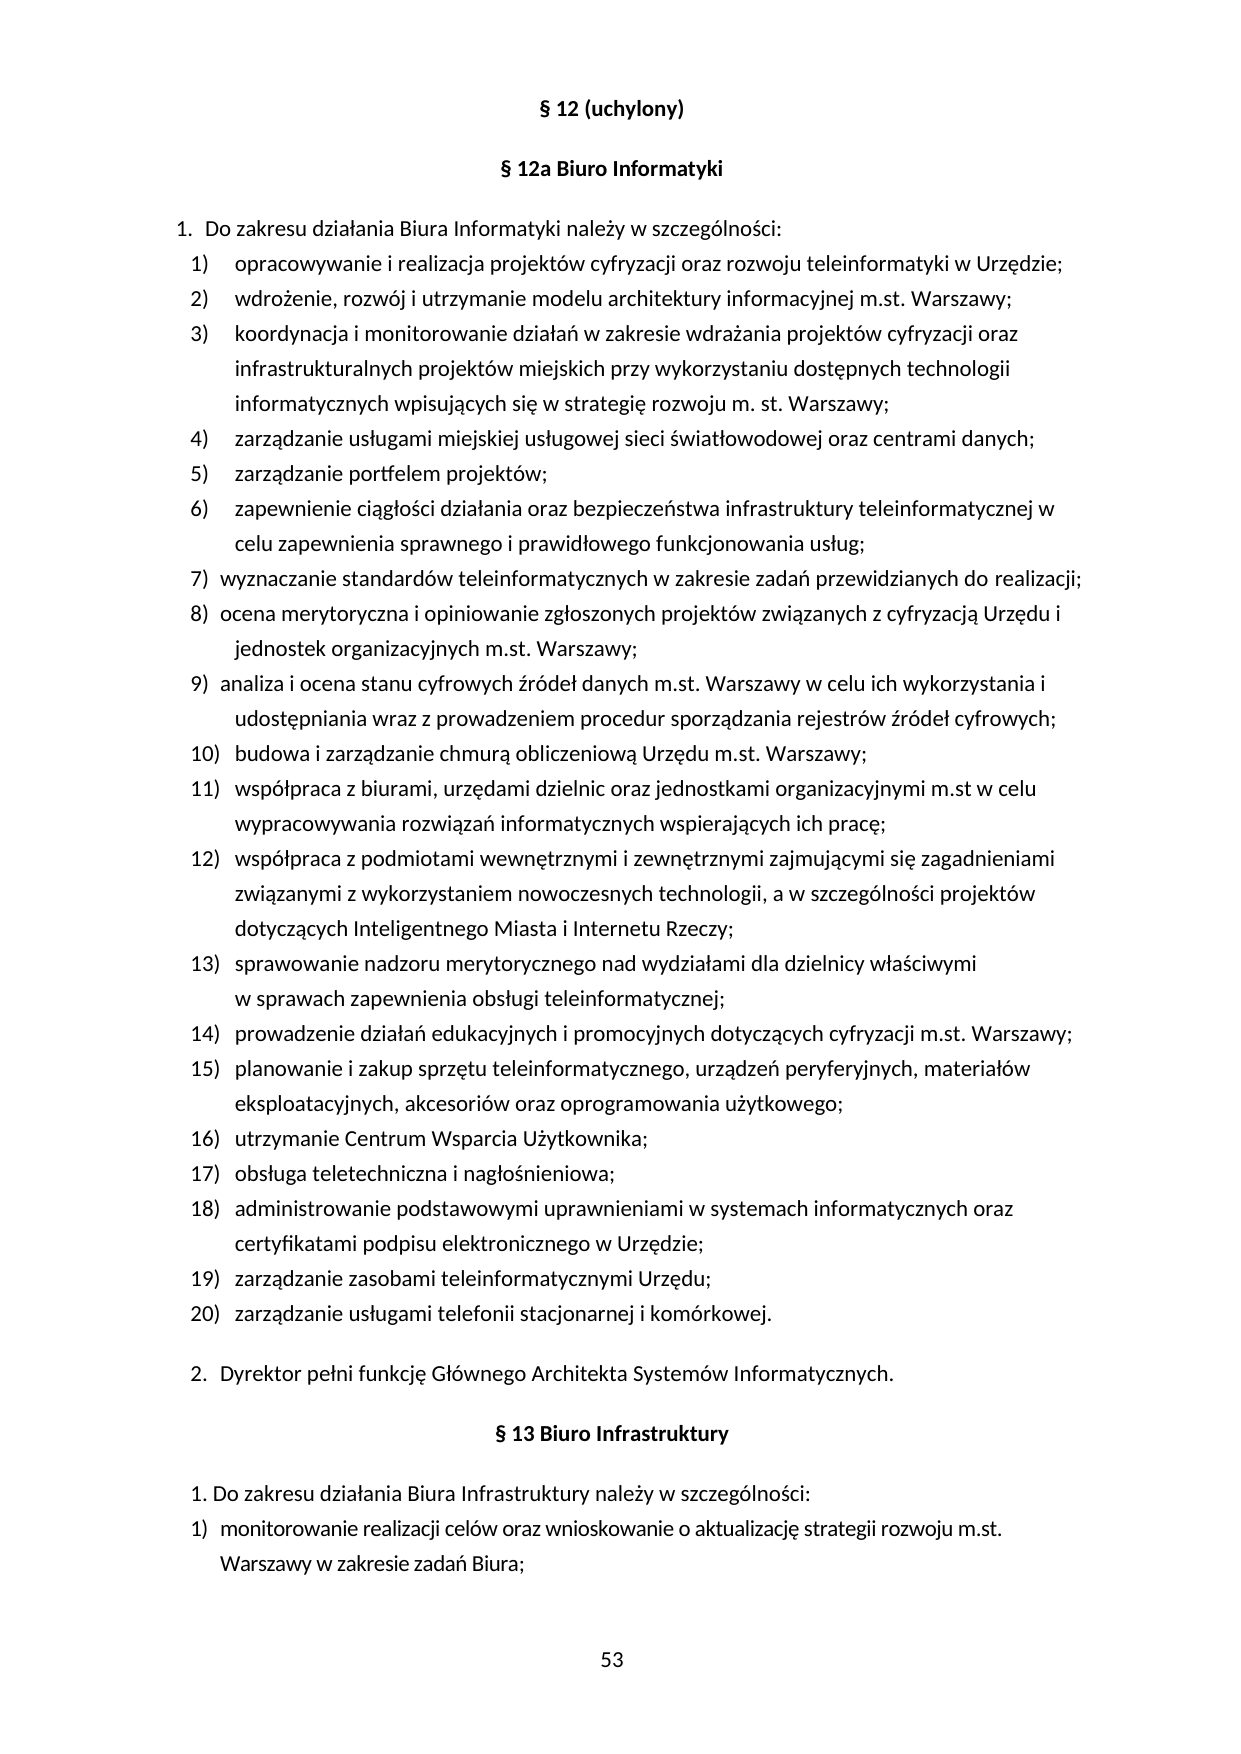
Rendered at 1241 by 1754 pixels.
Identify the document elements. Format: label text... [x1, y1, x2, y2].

list 1. Do zakresu działania Biura Infrastruktury należy w szczególności: [131, 1479, 1092, 1507]
list zarządzanie zasobami teleinformatycznymi Urzędu; [190, 1264, 1092, 1292]
subtitle § 12 (uchylony) [131, 94, 1092, 122]
list ocena merytoryczna i opiniowanie zgłoszonych projektów związanych z cyfryzacją Urzędu i jednostek organizacyjnych m.st. Warszawy; [190, 599, 1092, 662]
list Dyrektor pełni funkcję Głównego Architekta Systemów Informatycznych. [190, 1359, 1092, 1387]
list administrowanie podstawowymi uprawnieniami w systemach informatycznych oraz certyfikatami podpisu elektronicznego w Urzędzie; [190, 1194, 1092, 1257]
list prowadzenie działań edukacyjnych i promocyjnych dotyczących cyfryzacji m.st. Warszawy; [190, 1019, 1092, 1047]
list zapewnienie ciągłości działania oraz bezpieczeństwa infrastruktury teleinformatycznej w celu zapewnienia sprawnego i prawidłowego funkcjonowania usług; [190, 494, 1092, 557]
list wyznaczanie standardów teleinformatycznych w zakresie zadań przewidzianych do realizacji; [190, 564, 1092, 592]
list budowa i zarządzanie chmurą obliczeniową Urzędu m.st. Warszawy; [190, 739, 1092, 767]
list monitorowanie realizacji celów oraz wnioskowanie o aktualizację strategii rozwoju m.st. Warszawy w zakresie zadań Biura; [190, 1514, 1092, 1577]
text § 12a Biuro Informatyki [131, 154, 1092, 182]
list koordynacja i monitorowanie działań w zakresie wdrażania projektów cyfryzacji oraz infrastrukturalnych projektów miejskich przy wykorzystaniu dostępnych technologii informatycznych wpisujących się w strategię rozwoju m. st. Warszawy; [190, 319, 1092, 417]
list planowanie i zakup sprzętu teleinformatycznego, urządzeń peryferyjnych, materiałów eksploatacyjnych, akcesoriów oraz oprogramowania użytkowego; [190, 1054, 1092, 1117]
list zarządzanie usługami miejskiej usługowej sieci światłowodowej oraz centrami danych; [190, 424, 1092, 452]
list zarządzanie usługami telefonii stacjonarnej i komórkowej. [190, 1299, 1092, 1327]
list opracowywanie i realizacja projektów cyfryzacji oraz rozwoju teleinformatyki w Urzędzie; [190, 249, 1092, 277]
list współpraca z biurami, urzędami dzielnic oraz jednostkami organizacyjnymi m.st w celu wypracowywania rozwiązań informatycznych wspierających ich pracę; [190, 774, 1092, 837]
list wdrożenie, rozwój i utrzymanie modelu architektury informacyjnej m.st. Warszawy; [190, 284, 1092, 312]
list Do zakresu działania Biura Informatyki należy w szczególności: [131, 214, 1092, 242]
list utrzymanie Centrum Wsparcia Użytkownika; [190, 1124, 1092, 1152]
list współpraca z podmiotami wewnętrznymi i zewnętrznymi zajmującymi się zagadnieniami związanymi z wykorzystaniem nowoczesnych technologii, a w szczególności projektów dotyczących Inteligentnego Miasta i Internetu Rzeczy; [190, 844, 1092, 942]
list zarządzanie portfelem projektów; [190, 459, 1092, 487]
list analiza i ocena stanu cyfrowych źródeł danych m.st. Warszawy w celu ich wykorzystania i udostępniania wraz z prowadzeniem procedur sporządzania rejestrów źródeł cyfrowych; [190, 669, 1092, 732]
list obsługa teletechniczna i nagłośnieniowa; [190, 1159, 1092, 1187]
subtitle § 13 Biuro Infrastruktury [131, 1419, 1092, 1447]
list sprawowanie nadzoru merytorycznego nad wydziałami dla dzielnicy właściwymi w sprawach zapewnienia obsługi teleinformatycznej; [190, 949, 1092, 1012]
